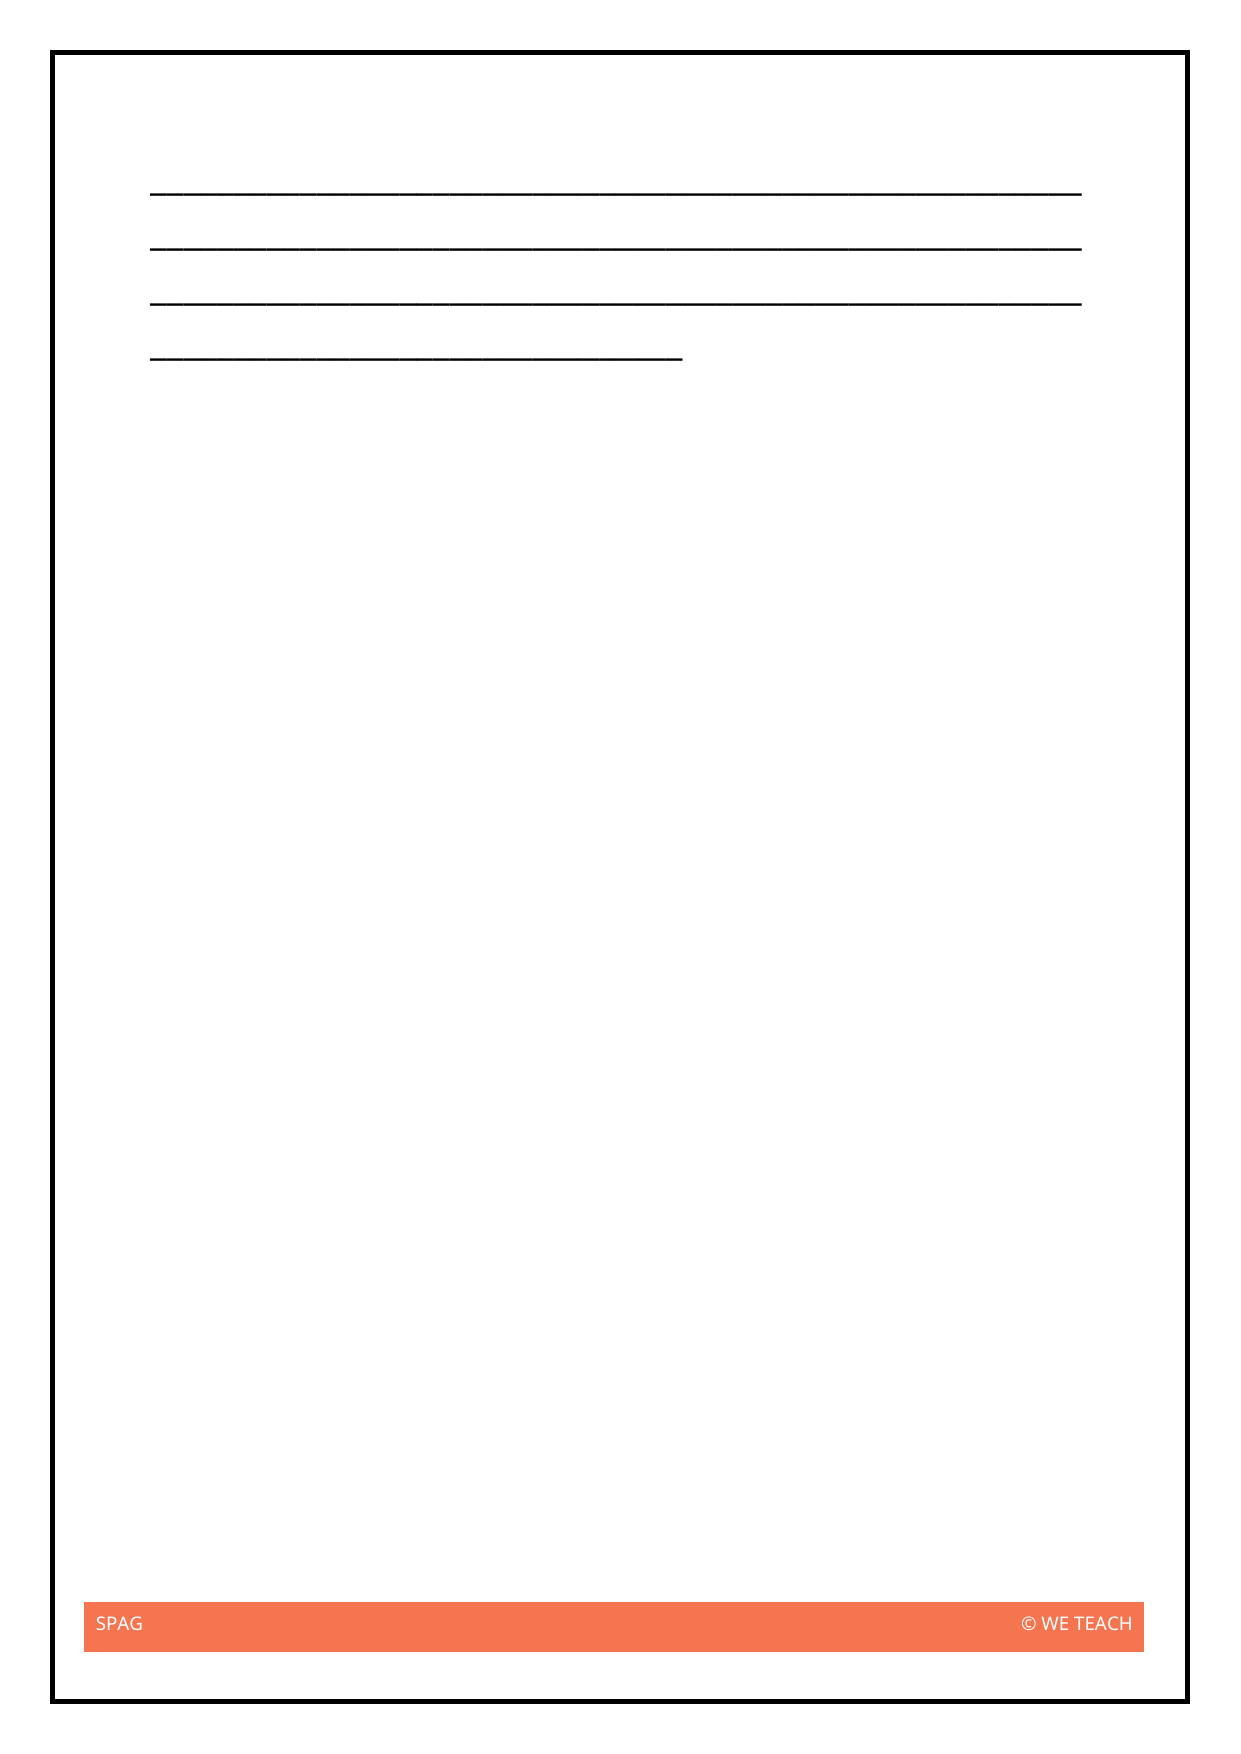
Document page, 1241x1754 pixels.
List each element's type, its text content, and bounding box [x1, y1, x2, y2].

text ________________________________________________________________________________________________________________________________________________________________________________________________________ [150, 150, 1090, 366]
